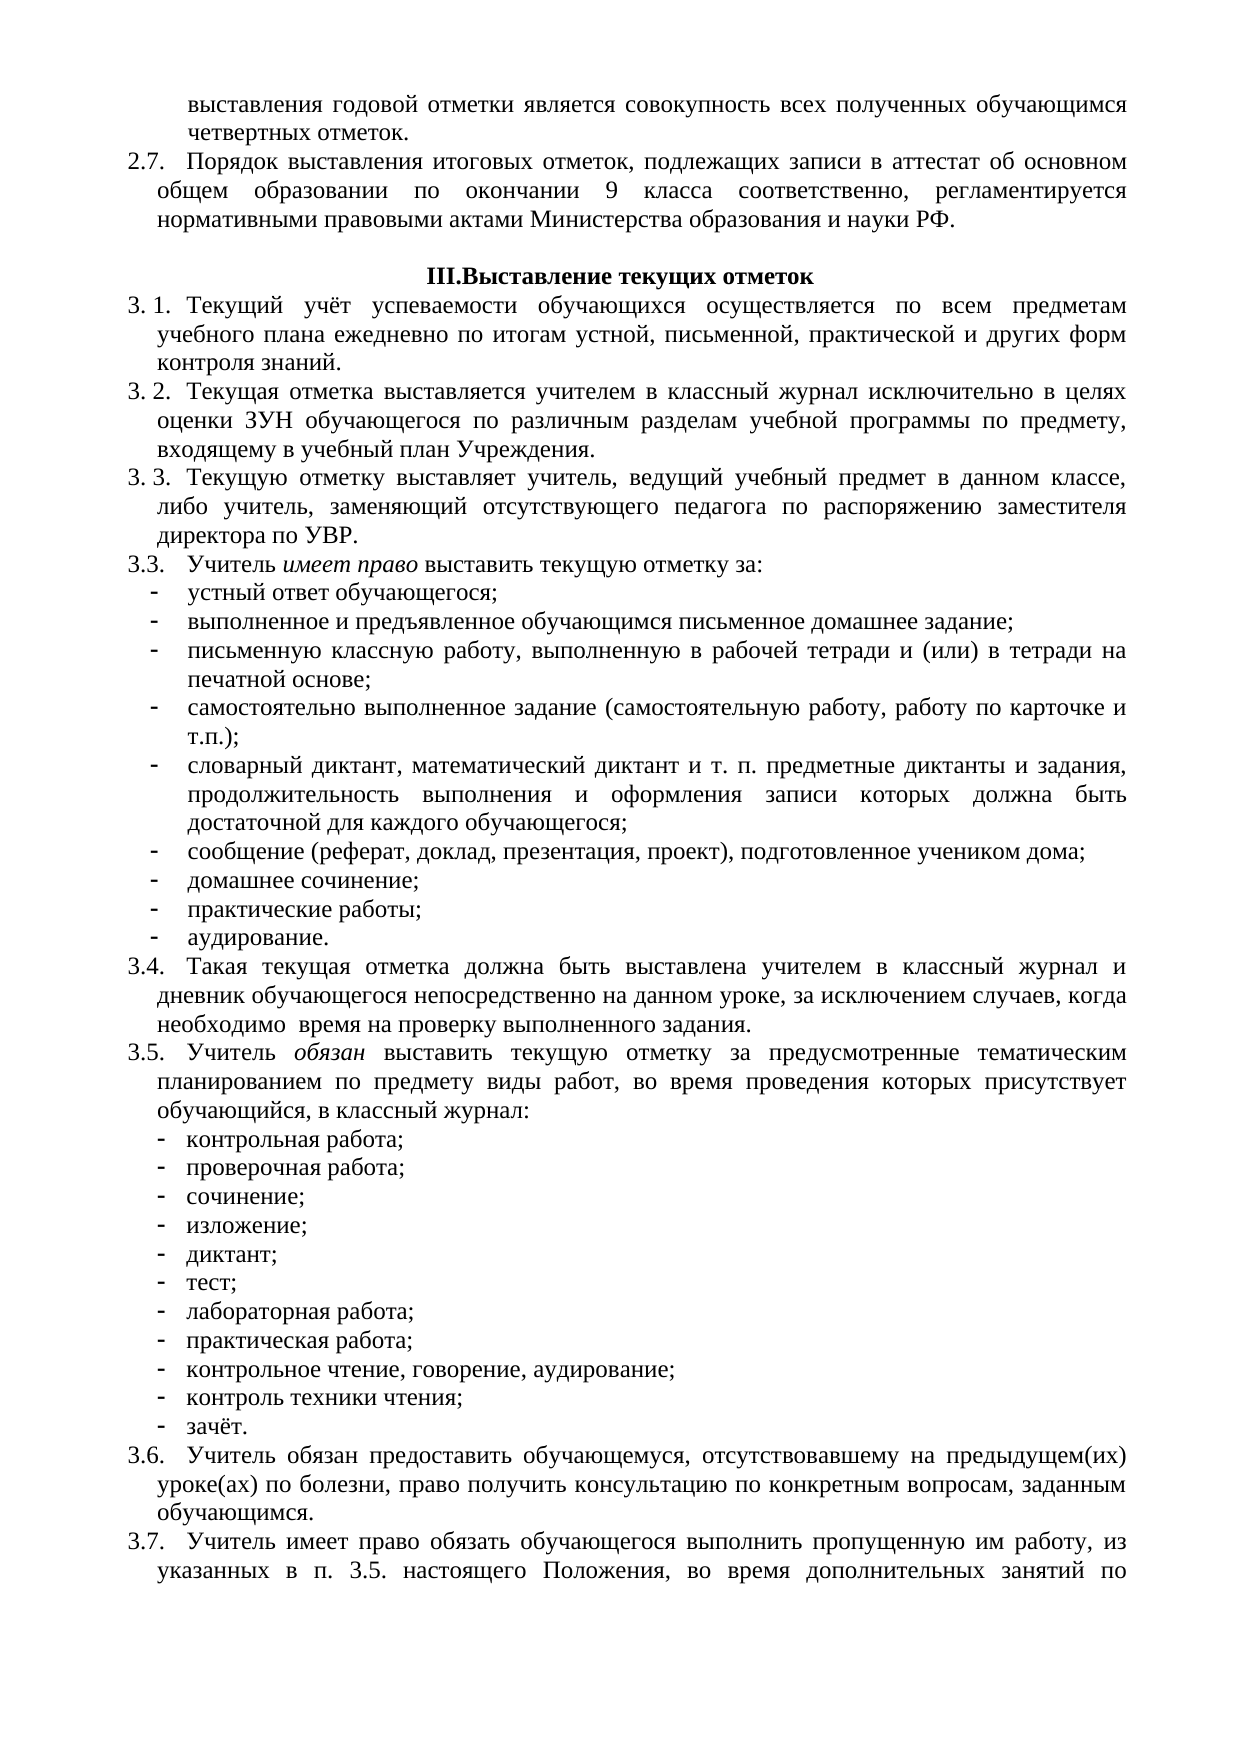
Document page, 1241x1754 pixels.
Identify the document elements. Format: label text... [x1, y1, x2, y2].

list самостоятельно выполненное задание (самостоятельную работу, работу по карточке и т.п.); [150, 692, 1128, 750]
list сочинение; [157, 1181, 1128, 1210]
list письменную классную работу, выполненную в рабочей тетради и (или) в тетради на печатной основе; [150, 635, 1128, 692]
list Учитель имеет право выставить текущую отметку за: [127, 549, 1128, 577]
list словарный диктант, математический диктант и т. п. предметные диктанты и задания, продолжительность выполнения и оформления записи которых должна быть достаточной для каждого обучающегося; [150, 750, 1128, 836]
list практические работы; [150, 894, 1128, 922]
list Текущий учёт успеваемости обучающихся осуществляется по всем предметам учебного плана ежедневно по итогам устной, письменной, практической и других форм контроля знаний. [127, 290, 1128, 376]
list лабораторная работа; [157, 1296, 1128, 1325]
list Порядок выставления итоговых отметок, подлежащих записи в аттестат об основном общем образовании по окончании 9 класса соответственно, регламентируется нормативными правовыми актами Министерства образования и науки РФ. [127, 146, 1128, 232]
list Учитель обязан предоставить обучающемуся, отсутствовавшему на предыдущем(их) уроке(ах) по болезни, право получить консультацию по конкретным вопросам, заданным обучающимся. [127, 1440, 1128, 1526]
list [187, 89, 1128, 146]
list выполненное и предъявленное обучающимся письменное домашнее задание; [150, 606, 1128, 635]
list контрольное чтение, говорение, аудирование; [157, 1354, 1128, 1382]
list контроль техники чтения; [157, 1382, 1128, 1411]
list диктант; [157, 1239, 1128, 1267]
list изложение; [157, 1210, 1128, 1239]
list зачёт. [157, 1411, 1128, 1440]
list контрольная работа; [157, 1124, 1128, 1152]
list сообщение (реферат, доклад, презентация, проект), подготовленное учеником дома; [150, 836, 1128, 865]
list Текущую отметку выставляет учитель, ведущий учебный предмет в данном классе, либо учитель, заменяющий отсутствующего педагога по распоряжению заместителя директора по УВР. [127, 462, 1128, 549]
list Учитель обязан выставить текущую отметку за предусмотренные тематическим планированием по предмету виды работ, во время проведения которых присутствует обучающийся, в классный журнал: [127, 1037, 1128, 1124]
list тест; [157, 1267, 1128, 1296]
list практическая работа; [157, 1325, 1128, 1354]
list устный ответ обучающегося; [150, 577, 1128, 606]
text III.Выставление текущих отметок [112, 261, 1128, 290]
list аудирование. [150, 922, 1128, 951]
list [127, 1526, 1128, 1584]
list Такая текущая отметка должна быть выставлена учителем в классный журнал и дневник обучающегося непосредственно на данном уроке, за исключением случаев, когда необходимо время на проверку выполненного задания. [127, 951, 1128, 1037]
list проверочная работа; [157, 1152, 1128, 1181]
list домашнее сочинение; [150, 865, 1128, 894]
list Текущая отметка выставляется учителем в классный журнал исключительно в целях оценки ЗУН обучающегося по различным разделам учебной программы по предмету, входящему в учебный план Учреждения. [127, 376, 1128, 462]
